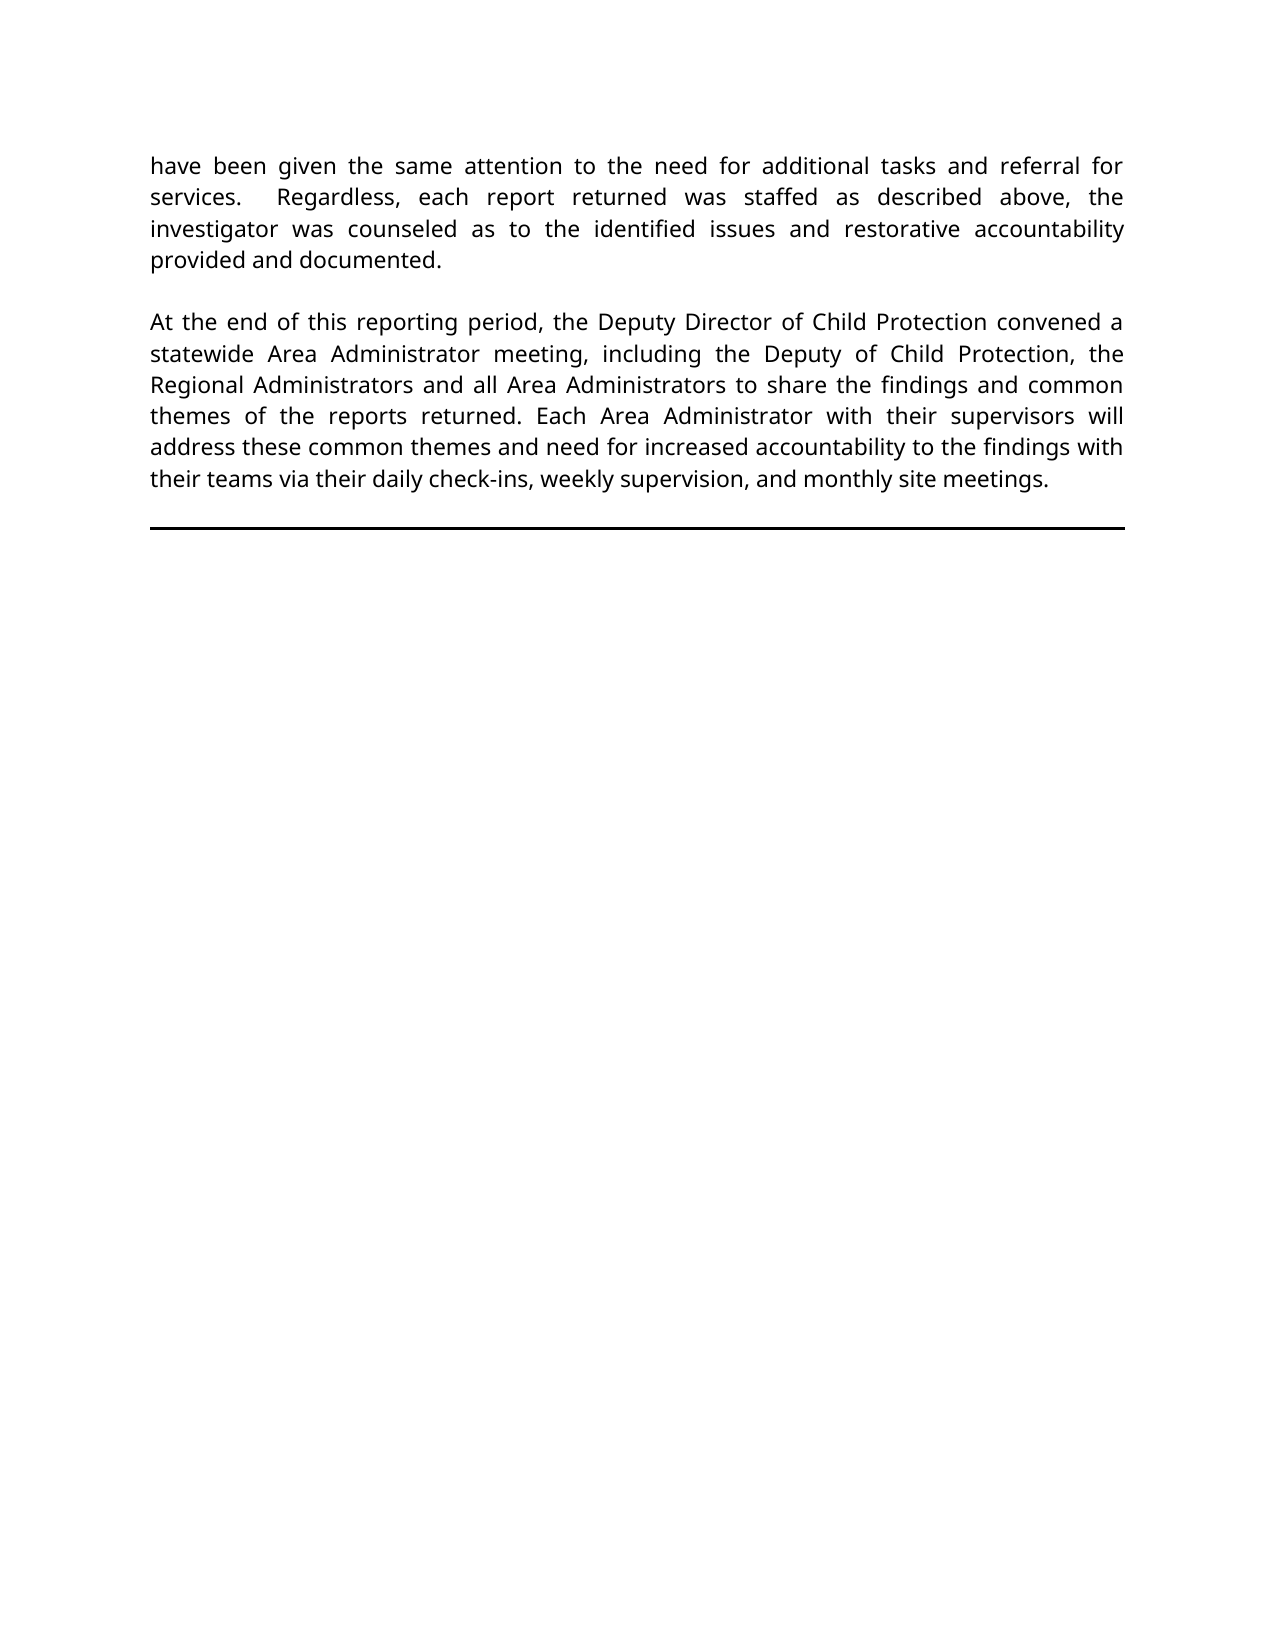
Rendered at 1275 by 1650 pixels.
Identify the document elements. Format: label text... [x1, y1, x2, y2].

text At the end of this reporting period, the Deputy Director of Child Protection convened a statewide Area Administrator meeting, including the Deputy of Child Protection, the Regional Administrators and all Area Administrators to share the findings and common themes of the reports returned. Each Area Administrator with their supervisors will address these common themes and need for increased accountability to the findings with their teams via their daily check-ins, weekly supervision, and monthly site meetings. [150, 306, 1125, 494]
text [150, 150, 1125, 275]
